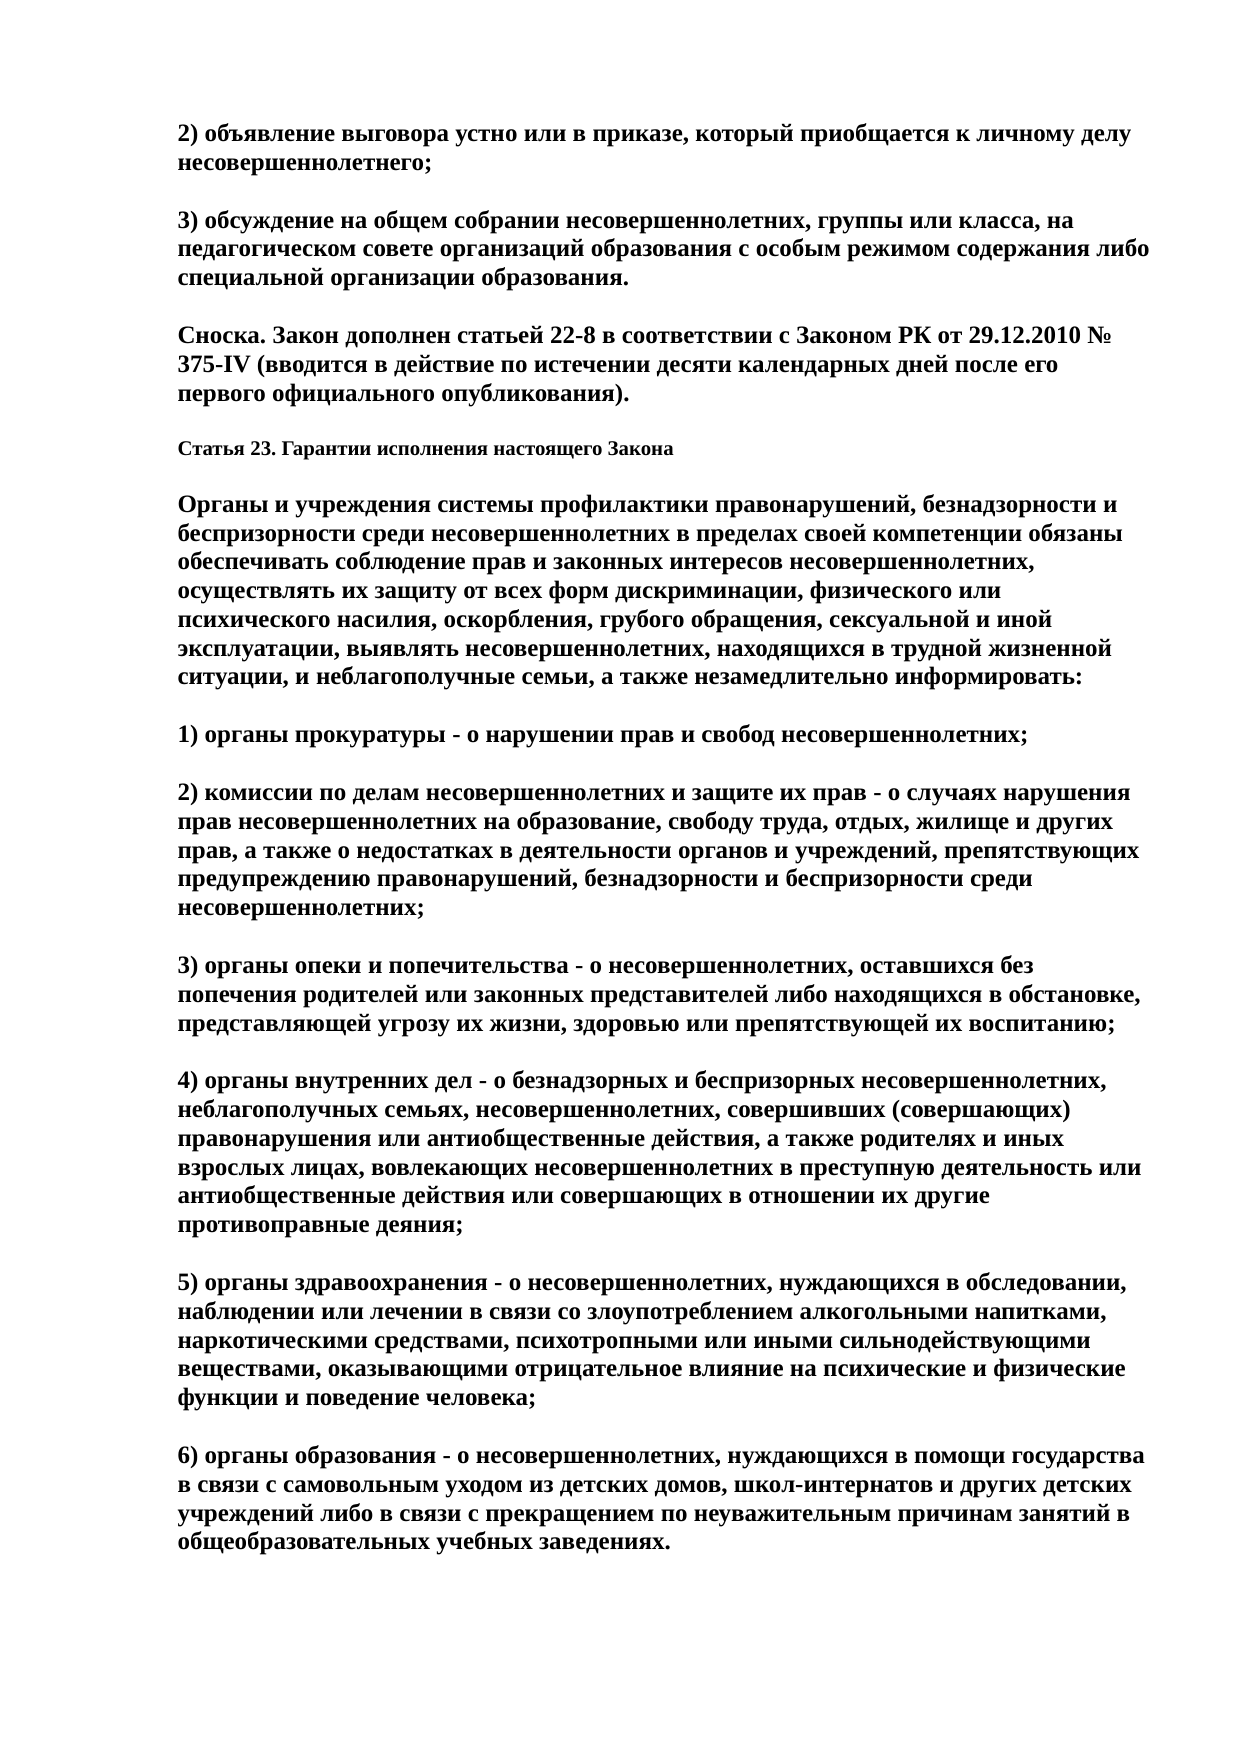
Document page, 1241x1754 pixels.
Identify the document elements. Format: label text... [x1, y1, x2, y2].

subtitle 2) объявление выговора устно или в приказе, который приобщается к личному делу несовершеннолетнего; [177, 118, 1152, 176]
subtitle 3) органы опеки и попечительства - о несовершеннолетних, оставшихся без попечения родителей или законных представителей либо находящихся в обстановке, представляющей угрозу их жизни, здоровью или препятствующей их воспитанию; [177, 950, 1152, 1036]
subtitle 4) органы внутренних дел - о безнадзорных и беспризорных несовершеннолетних, неблагополучных семьях, несовершеннолетних, совершивших (совершающих) правонарушения или антиобщественные действия, а также родителях и иных взрослых лицах, вовлекающих несовершеннолетних в преступную деятельность или антиобщественные действия или совершающих в отношении их другие противоправные деяния; [177, 1066, 1152, 1238]
subtitle Сноска. Закон дополнен статьей 22-8 в соответствии с Законом РК от 29.12.2010 № 375-IV (вводится в действие по истечении десяти календарных дней после его первого официального опубликования). [177, 320, 1152, 406]
subtitle 1) органы прокуратуры - о нарушении прав и свобод несовершеннолетних; [177, 719, 1152, 748]
subtitle Органы и учреждения системы профилактики правонарушений, безнадзорности и беспризорности среди несовершеннолетних в пределах своей компетенции обязаны обеспечивать соблюдение прав и законных интересов несовершеннолетних, осуществлять их защиту от всех форм дискриминации, физического или психического насилия, оскорбления, грубого обращения, сексуальной и иной эксплуатации, выявлять несовершеннолетних, находящихся в трудной жизненной ситуации, и неблагополучные семьи, а также незамедлительно информировать: [177, 489, 1152, 690]
subtitle 6) органы образования - о несовершеннолетних, нуждающихся в помощи государства в связи с самовольным уходом из детских домов, школ-интернатов и других детских учреждений либо в связи с прекращением по неуважительным причинам занятий в общеобразовательных учебных заведениях. [177, 1440, 1152, 1555]
subtitle Статья 23. Гарантии исполнения настоящего Закона [177, 436, 1152, 460]
subtitle 2) комиссии по делам несовершеннолетних и защите их прав - о случаях нарушения прав несовершеннолетних на образование, свободу труда, отдых, жилище и других прав, а также о недостатках в деятельности органов и учреждений, препятствующих предупреждению правонарушений, безнадзорности и беспризорности среди несовершеннолетних; [177, 777, 1152, 921]
subtitle 5) органы здравоохранения - о несовершеннолетних, нуждающихся в обследовании, наблюдении или лечении в связи со злоупотреблением алкогольными напитками, наркотическими средствами, психотропными или иными сильнодействующими веществами, оказывающими отрицательное влияние на психические и физические функции и поведение человека; [177, 1267, 1152, 1411]
subtitle 3) обсуждение на общем собрании несовершеннолетних, группы или класса, на педагогическом совете организаций образования с особым режимом содержания либо специальной организации образования. [177, 205, 1152, 291]
